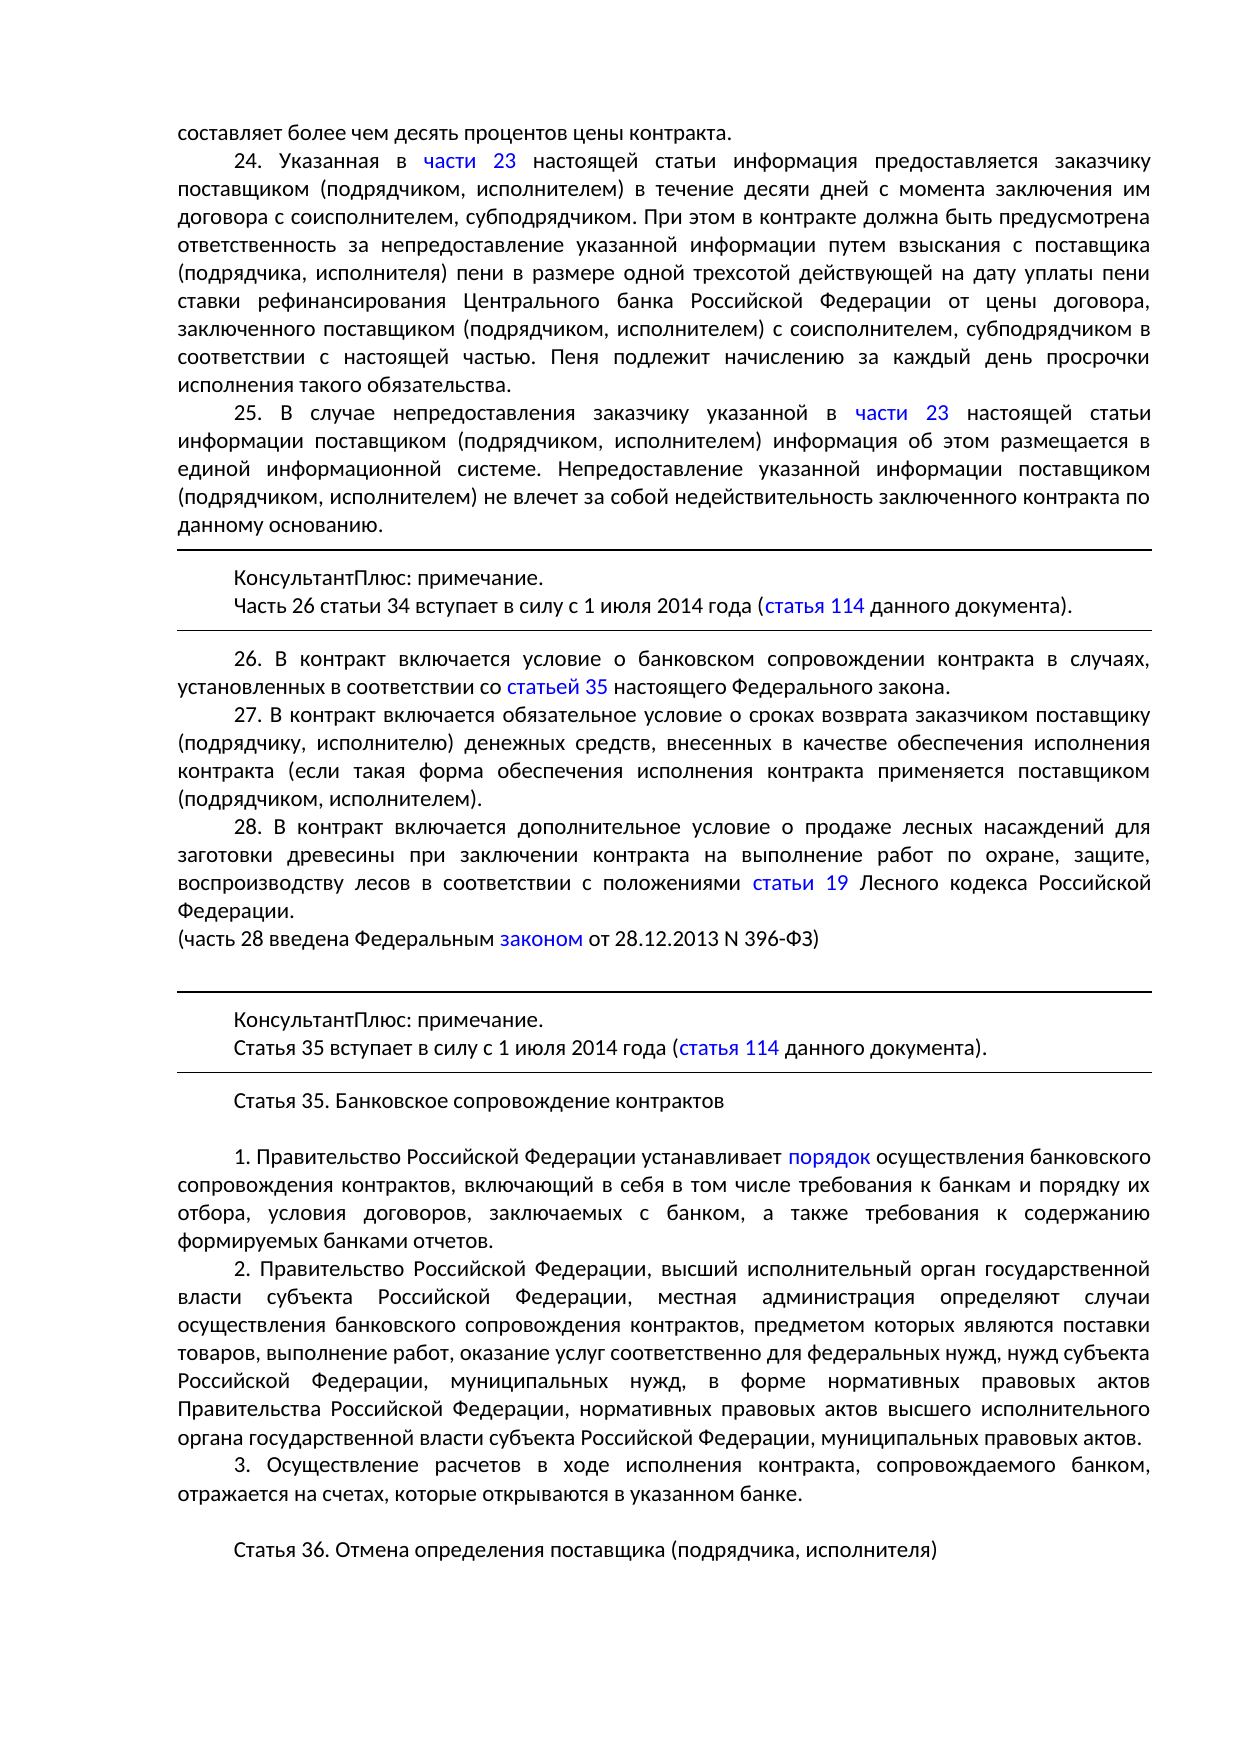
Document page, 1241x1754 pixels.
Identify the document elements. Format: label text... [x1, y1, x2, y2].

text 26. В контракт включается условие о банковском сопровождении контракта в случаях, установленных в соответствии со статьей 35 настоящего Федерального закона. [177, 644, 1152, 700]
text КонсультантПлюс: примечание. [177, 1005, 1152, 1033]
text 28. В контракт включается дополнительное условие о продаже лесных насаждений для заготовки древесины при заключении контракта на выполнение работ по охране, защите, воспроизводству лесов в соответствии с положениями статьи 19 Лесного кодекса Российской Федерации. [177, 812, 1152, 924]
text 25. В случае непредоставления заказчику указанной в части 23 настоящей статьи информации поставщиком (подрядчиком, исполнителем) информация об этом размещается в единой информационной системе. Непредоставление указанной информации поставщиком (подрядчиком, исполнителем) не влечет за собой недействительность заключенного контракта по данному основанию. [177, 398, 1152, 538]
text 1. Правительство Российской Федерации устанавливает порядок осуществления банковского сопровождения контрактов, включающий в себя в том числе требования к банкам и порядку их отбора, условия договоров, заключаемых с банком, а также требования к содержанию формируемых банками отчетов. [177, 1142, 1152, 1254]
text Статья 35 вступает в силу с 1 июля 2014 года (статья 114 данного документа). [177, 1033, 1152, 1061]
text 3. Осуществление расчетов в ходе исполнения контракта, сопровождаемого банком, отражается на счетах, которые открываются в указанном банке. [177, 1451, 1152, 1507]
text (часть 28 введена Федеральным законом от 28.12.2013 N 396-ФЗ) [177, 924, 1152, 952]
text 2. Правительство Российской Федерации, высший исполнительный орган государственной власти субъекта Российской Федерации, местная администрация определяют случаи осуществления банковского сопровождения контрактов, предметом которых являются поставки товаров, выполнение работ, оказание услуг соответственно для федеральных нужд, нужд субъекта Российской Федерации, муниципальных нужд, в форме нормативных правовых актов Правительства Российской Федерации, нормативных правовых актов высшего исполнительного органа государственной власти субъекта Российской Федерации, муниципальных правовых актов. [177, 1254, 1152, 1451]
text 24. Указанная в части 23 настоящей статьи информация предоставляется заказчику поставщиком (подрядчиком, исполнителем) в течение десяти дней с момента заключения им договора с соисполнителем, субподрядчиком. При этом в контракте должна быть предусмотрена ответственность за непредоставление указанной информации путем взыскания с поставщика (подрядчика, исполнителя) пени в размере одной трехсотой действующей на дату уплаты пени ставки рефинансирования Центрального банка Российской Федерации от цены договора, заключенного поставщиком (подрядчиком, исполнителем) с соисполнителем, субподрядчиком в соответствии с настоящей частью. Пеня подлежит начислению за каждый день просрочки исполнения такого обязательства. [177, 146, 1152, 398]
text КонсультантПлюс: примечание. [177, 563, 1152, 591]
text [177, 118, 1152, 146]
text Статья 36. Отмена определения поставщика (подрядчика, исполнителя) [177, 1535, 1152, 1563]
text 27. В контракт включается обязательное условие о сроках возврата заказчиком поставщику (подрядчику, исполнителю) денежных средств, внесенных в качестве обеспечения исполнения контракта (если такая форма обеспечения исполнения контракта применяется поставщиком (подрядчиком, исполнителем). [177, 700, 1152, 812]
text Часть 26 статьи 34 вступает в силу с 1 июля 2014 года (статья 114 данного документа). [177, 591, 1152, 619]
text Статья 35. Банковское сопровождение контрактов [177, 1086, 1152, 1114]
